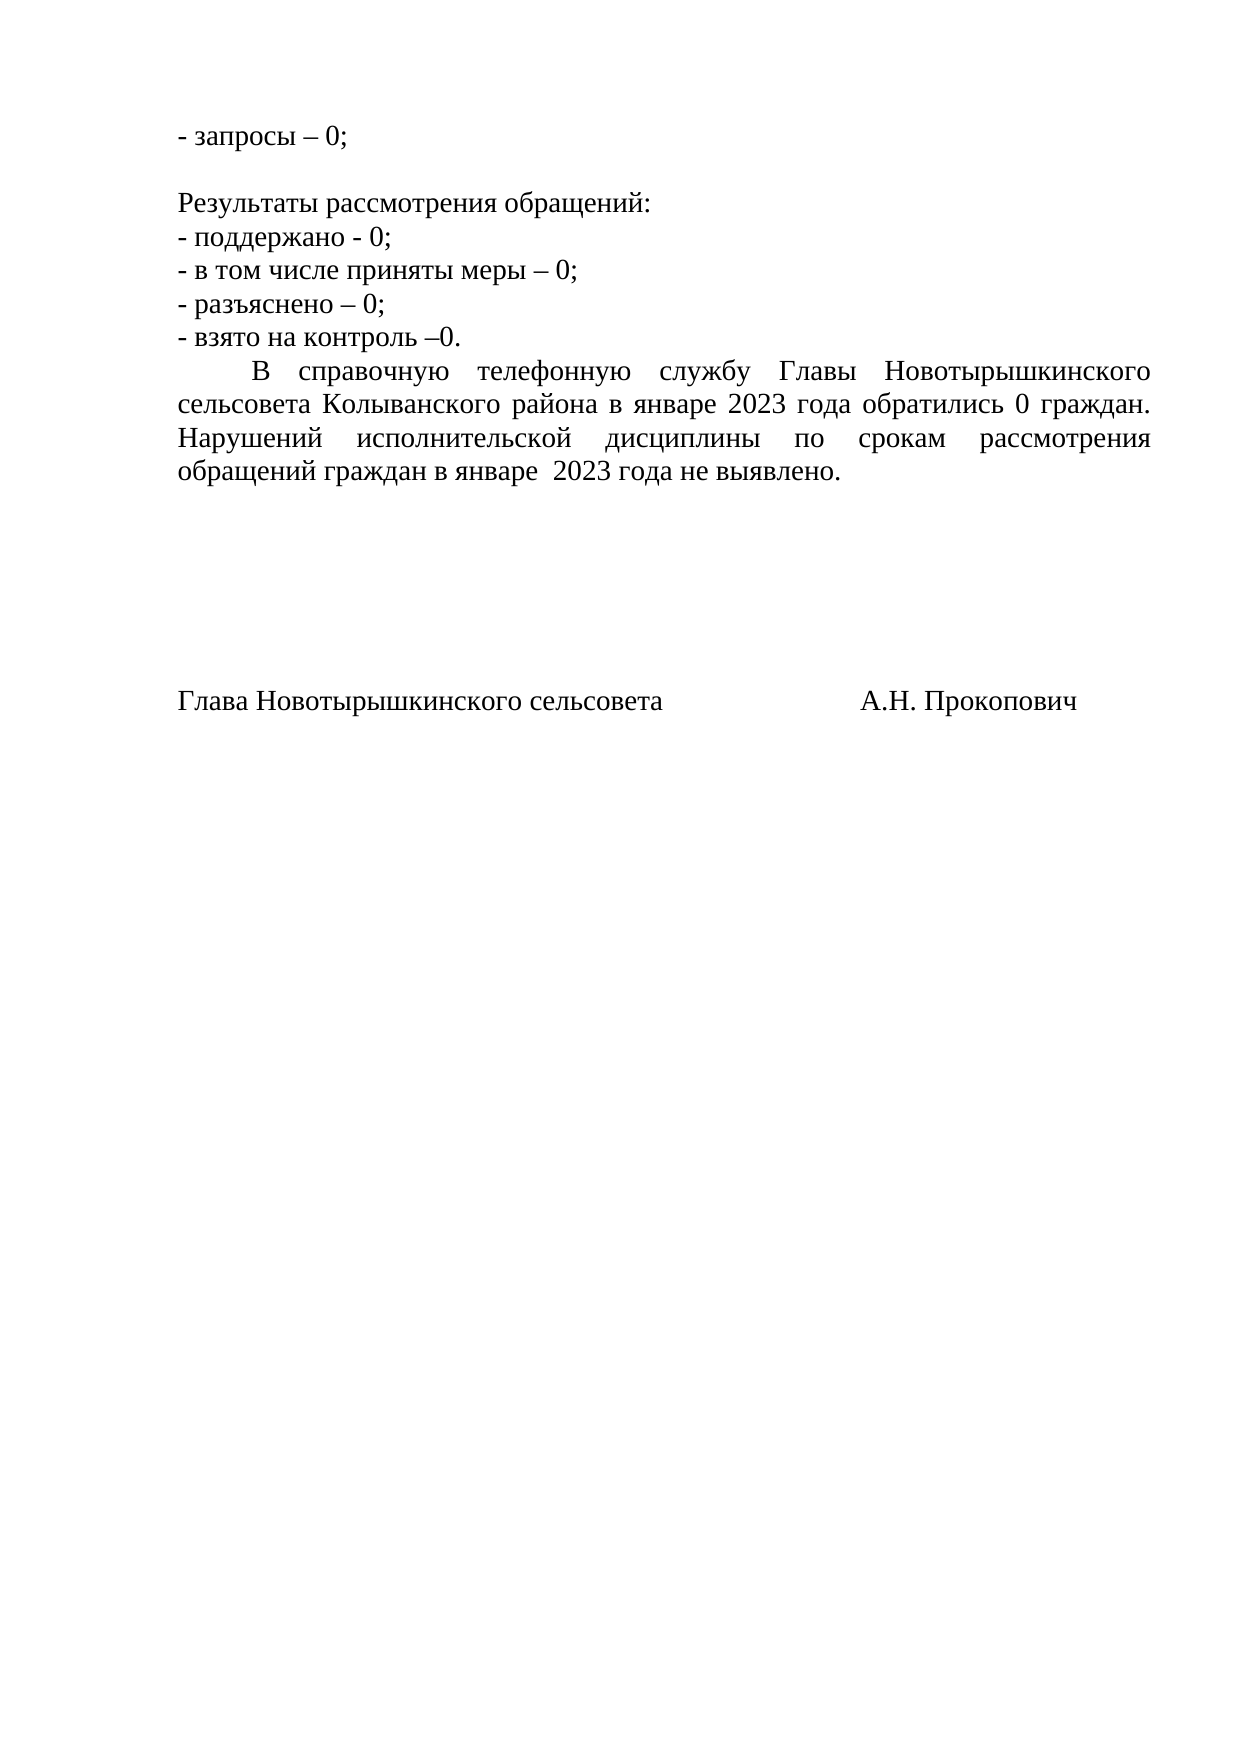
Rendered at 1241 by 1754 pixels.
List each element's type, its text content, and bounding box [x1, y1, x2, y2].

text Результаты рассмотрения обращений: [177, 185, 1152, 219]
text В справочную телефонную службу Главы Новотырышкинского сельсовета Колыванского района в январе 2023 года обратились 0 граждан. Нарушений исполнительской дисциплины по срокам рассмотрения обращений граждан в январе 2023 года не выявлено. [177, 353, 1152, 487]
text - взято на контроль –0. [177, 319, 1152, 353]
text - в том числе приняты меры – 0; [177, 252, 1152, 286]
text - разъяснено – 0; [177, 286, 1152, 319]
text - поддержано - 0; [177, 219, 1152, 252]
text Глава Новотырышкинского сельсовета А.Н. Прокопович [177, 683, 1152, 716]
text - запросы – 0; [177, 118, 1152, 152]
